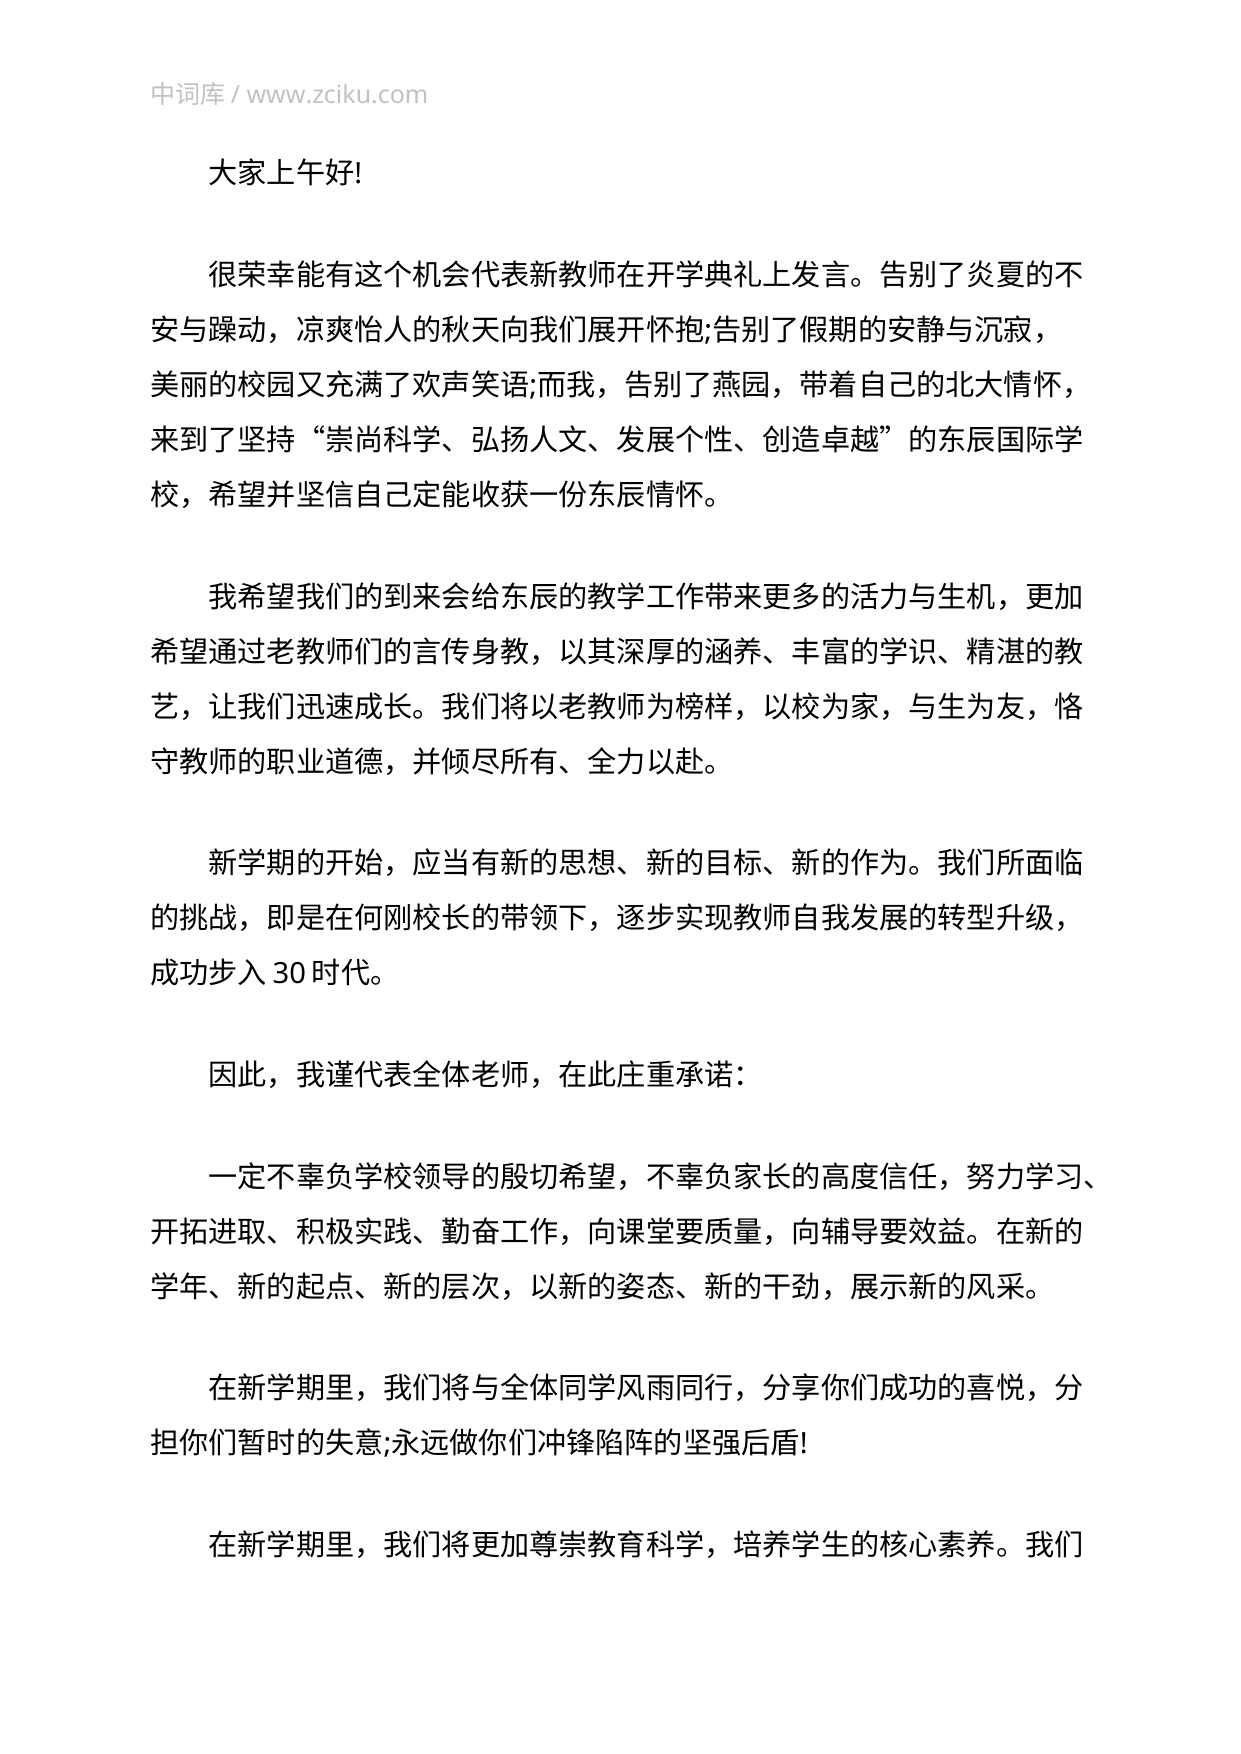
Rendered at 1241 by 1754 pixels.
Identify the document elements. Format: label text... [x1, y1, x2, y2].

text 很荣幸能有这个机会代表新教师在开学典礼上发言。告别了炎夏的不安与躁动，凉爽怡人的秋天向我们展开怀抱;告别了假期的安静与沉寂，美丽的校园又充满了欢声笑语;而我，告别了燕园，带着自己的北大情怀，来到了坚持“崇尚科学、弘扬人文、发展个性、创造卓越”的东辰国际学校，希望并坚信自己定能收获一份东辰情怀。 [150, 252, 1090, 514]
text 一定不辜负学校领导的殷切希望，不辜负家长的高度信任，努力学习、开拓进取、积极实践、勤奋工作，向课堂要质量，向辅导要效益。在新的学年、新的起点、新的层次，以新的姿态、新的干劲，展示新的风采。 [150, 1153, 1090, 1306]
text 大家上午好! [150, 150, 1090, 192]
text 新学期的开始，应当有新的思想、新的目标、新的作为。我们所面临的挑战，即是在何刚校长的带领下，逐步实现教师自我发展的转型升级，成功步入30时代。 [150, 840, 1090, 992]
text 我希望我们的到来会给东辰的教学工作带来更多的活力与生机，更加希望通过老教师们的言传身教，以其深厚的涵养、丰富的学识、精湛的教艺，让我们迅速成长。我们将以老教师为榜样，以校为家，与生为友，恪守教师的职业道德，并倾尽所有、全力以赴。 [150, 573, 1090, 781]
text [150, 1522, 1090, 1564]
text 因此，我谨代表全体老师，在此庄重承诺： [150, 1052, 1090, 1094]
text 在新学期里，我们将与全体同学风雨同行，分享你们成功的喜悦，分担你们暂时的失意;永远做你们冲锋陷阵的坚强后盾! [150, 1365, 1090, 1462]
